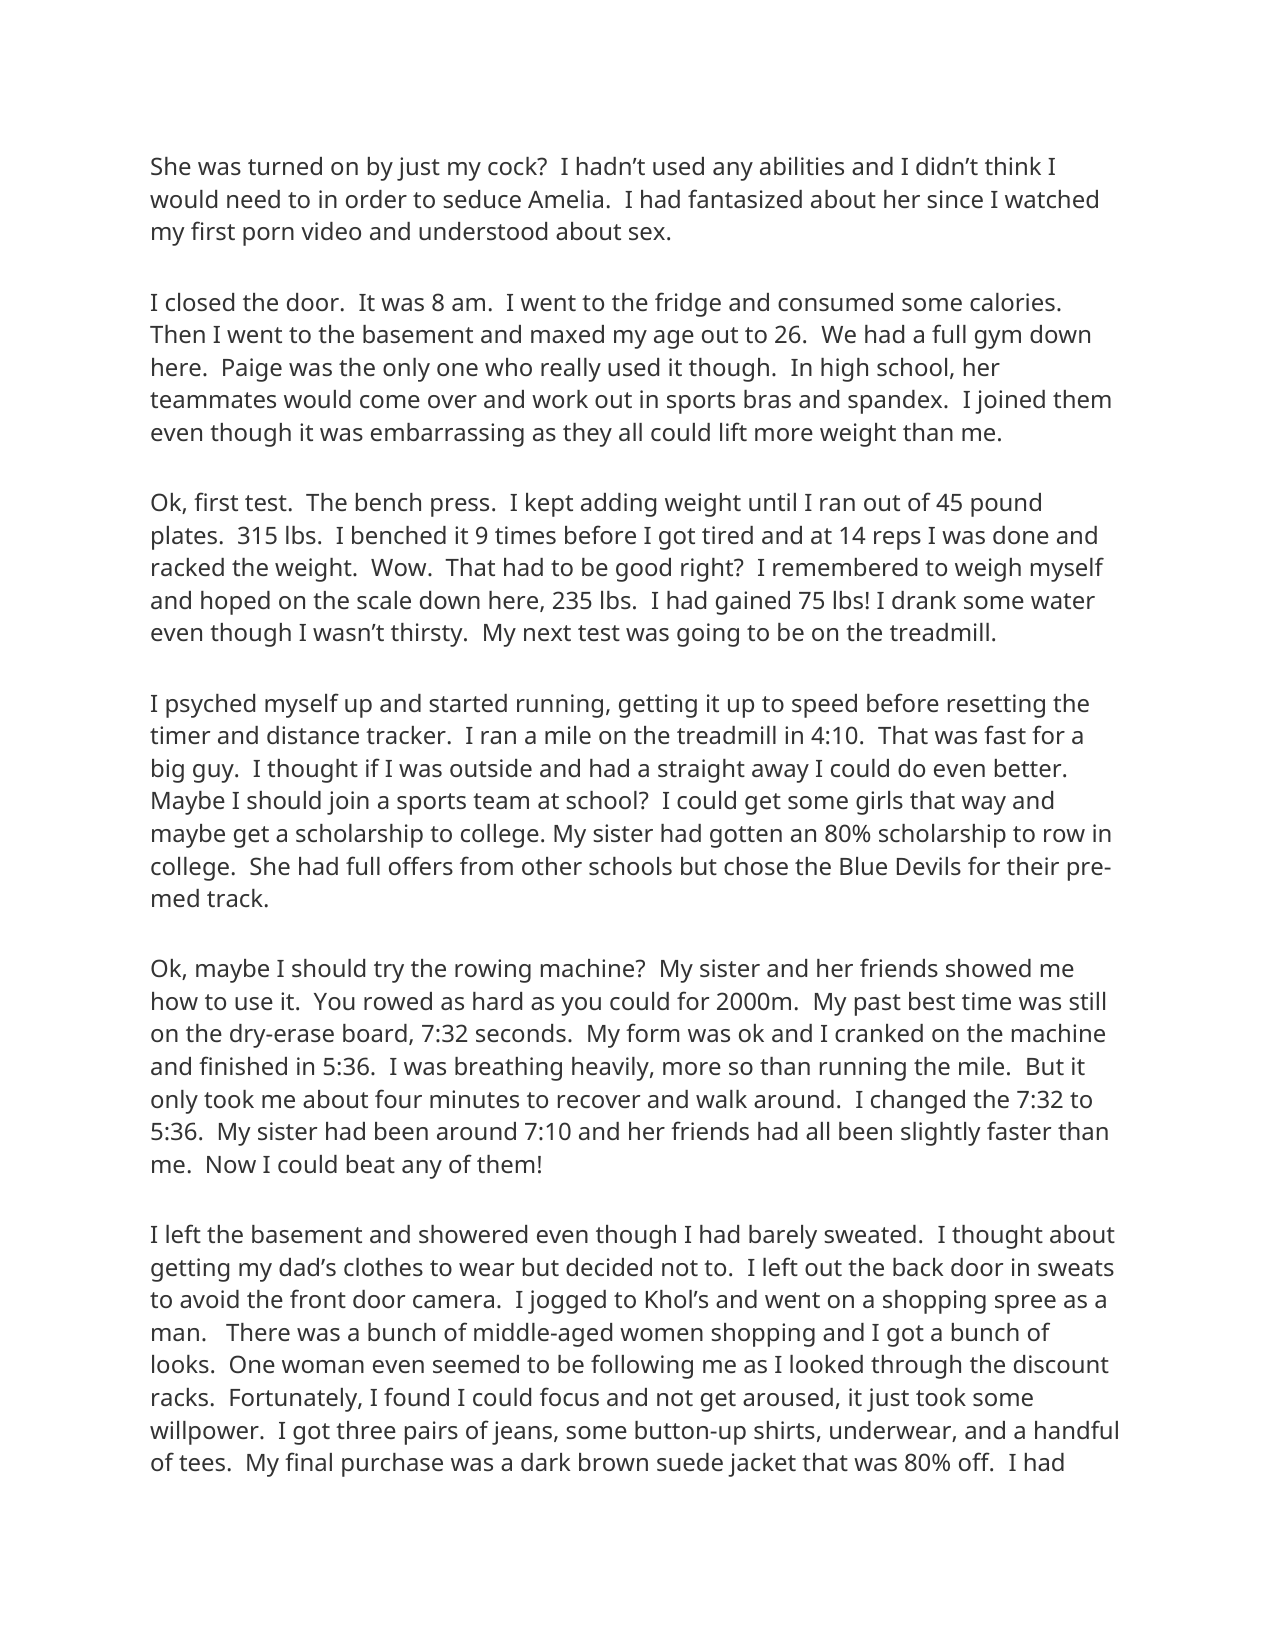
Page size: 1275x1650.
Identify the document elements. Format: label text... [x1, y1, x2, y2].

text I closed the door. It was 8 am. I went to the fridge and consumed some calories. Then I went to the basement and maxed my age out to 26. We had a full gym down here. Paige was the only one who really used it though. In high school, her teammates would come over and work out in sports bras and spandex. I joined them even though it was embarrassing as they all could lift more weight than me. [150, 285, 1125, 448]
text I psyched myself up and started running, getting it up to speed before resetting the timer and distance tracker. I ran a mile on the treadmill in 4:10. That was fast for a big guy. I thought if I was outside and had a straight away I could do even better. Maybe I should join a sports team at school? I could get some girls that way and maybe get a scholarship to college. My sister had gotten an 80% scholarship to row in college. She had full offers from other schools but chose the Blue Devils for their pre-med track. [150, 686, 1125, 914]
text Ok, first test. The bench press. I kept adding weight until I ran out of 45 pound plates. 315 lbs. I benched it 9 times before I got tired and at 14 reps I was done and racked the weight. Wow. That had to be good right? I remembered to weigh myself and hoped on the scale down here, 235 lbs. I had gained 75 lbs! I drank some water even though I wasn’t thirsty. My next test was going to be on the treadmill. [150, 486, 1125, 649]
text Ok, maybe I should try the rowing machine? My sister and her friends showed me how to use it. You rowed as hard as you could for 2000m. My past best time was still on the dry-erase board, 7:32 seconds. My form was ok and I cranked on the machine and finished in 5:36. I was breathing heavily, more so than running the mile. But it only took me about four minutes to recover and walk around. I changed the 7:32 to 5:36. My sister had been around 7:10 and her friends had all been slightly faster than me. Now I could beat any of them! [150, 952, 1125, 1180]
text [150, 1218, 1125, 1479]
text She was turned on by just my cock? I hadn’t used any abilities and I didn’t think I would need to in order to seduce Amelia. I had fantasized about her since I watched my first porn video and understood about sex. [150, 150, 1125, 248]
